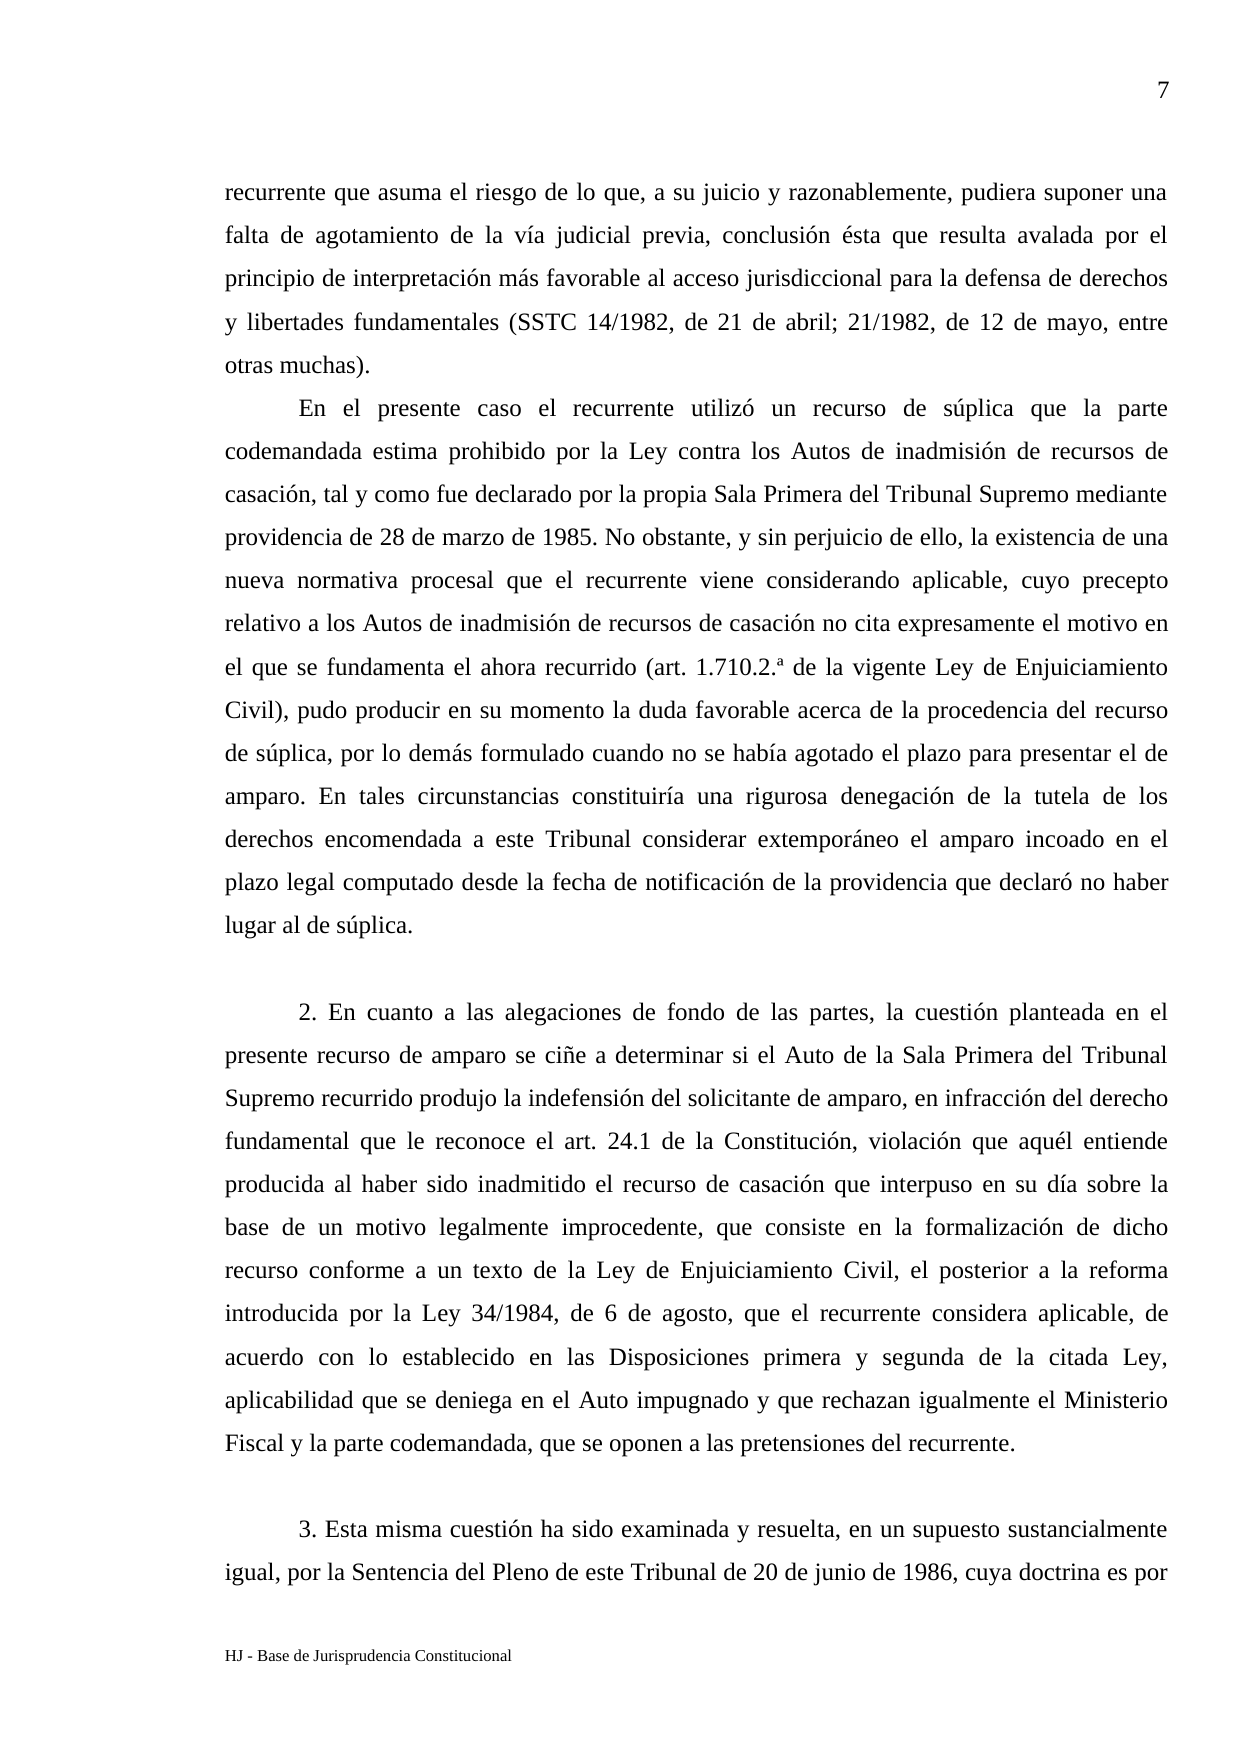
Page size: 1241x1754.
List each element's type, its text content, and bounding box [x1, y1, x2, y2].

text 2. En cuanto a las alegaciones de fondo de las partes, la cuestión planteada en el presente recurso de amparo se ciñe a determinar si el Auto de la Sala Primera del Tribunal Supremo recurrido produjo la indefensión del solicitante de amparo, en infracción del derecho fundamental que le reconoce el art. 24.1 de la Constitución, violación que aquél entiende producida al haber sido inadmitido el recurso de casación que interpuso en su día sobre la base de un motivo legalmente improcedente, que consiste en la formalización de dicho recurso conforme a un texto de la Ley de Enjuiciamiento Civil, el posterior a la reforma introducida por la Ley 34/1984, de 6 de agosto, que el recurrente considera aplicable, de acuerdo con lo establecido en las Disposiciones primera y segunda de la citada Ley, aplicabilidad que se deniega en el Auto impugnado y que rechazan igualmente el Ministerio Fiscal y la parte codemandada, que se oponen a las pretensiones del recurrente. [224, 997, 1169, 1457]
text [224, 1514, 1169, 1586]
text En el presente caso el recurrente utilizó un recurso de súplica que la parte codemandada estima prohibido por la Ley contra los Autos de inadmisión de recursos de casación, tal y como fue declarado por la propia Sala Primera del Tribunal Supremo mediante providencia de 28 de marzo de 1985. No obstante, y sin perjuicio de ello, la existencia de una nueva normativa procesal que el recurrente viene considerando aplicable, cuyo precepto relativo a los Autos de inadmisión de recursos de casación no cita expresamente el motivo en el que se fundamenta el ahora recurrido (art. 1.710.2.ª de la vigente Ley de Enjuiciamiento Civil), pudo producir en su momento la duda favorable acerca de la procedencia del recurso de súplica, por lo demás formulado cuando no se había agotado el plazo para presentar el de amparo. En tales circunstancias constituiría una rigurosa denegación de la tutela de los derechos encomendada a este Tribunal considerar extemporáneo el amparo incoado en el plazo legal computado desde la fecha de notificación de la providencia que declaró no haber lugar al de súplica. [224, 393, 1169, 939]
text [224, 177, 1169, 378]
